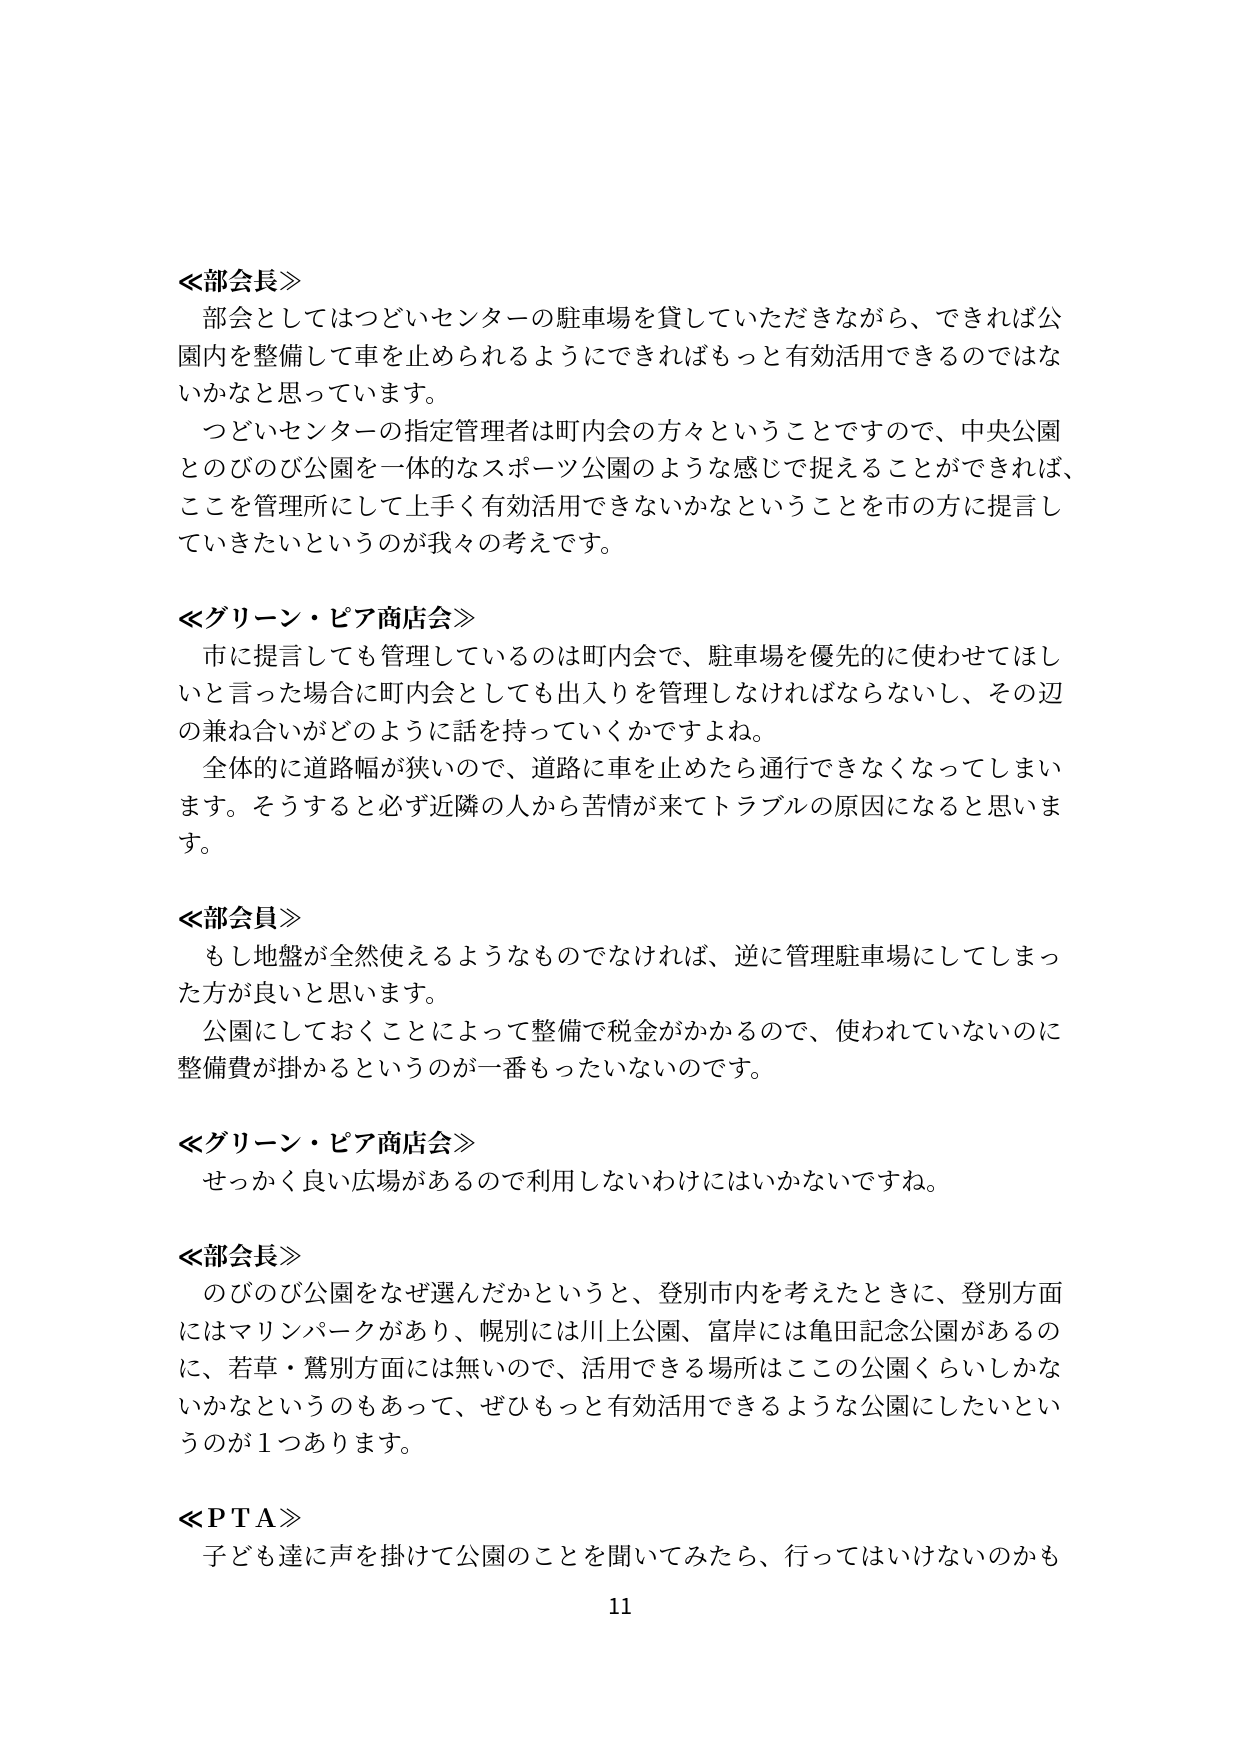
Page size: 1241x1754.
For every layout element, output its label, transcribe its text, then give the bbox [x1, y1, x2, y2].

text のびのび公園をなぜ選んだかというと、登別市内を考えたときに、登別方面にはマリンパークがあり、幌別には川上公園、富岸には亀田記念公園があるのに、若草・鷲別方面には無いので、活用できる場所はここの公園くらいしかないかなというのもあって、ぜひもっと有効活用できるような公園にしたいというのが１つあります。 [177, 1273, 1063, 1460]
text せっかく良い広場があるので利用しないわけにはいかないですね。 [177, 1160, 1063, 1198]
text 全体的に道路幅が狭いので、道路に車を止めたら通行できなくなってしまいます。そうすると必ず近隣の人から苦情が来てトラブルの原因になると思います。 [177, 748, 1063, 860]
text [177, 1535, 1063, 1573]
text 公園にしておくことによって整備で税金がかかるので、使われていないのに整備費が掛かるというのが一番もったいないのです。 [177, 1010, 1063, 1085]
text ≪ＰＴＡ≫ [177, 1498, 1063, 1535]
text ≪部会員≫ [177, 898, 1063, 935]
text もし地盤が全然使えるようなものでなければ、逆に管理駐車場にしてしまった方が良いと思います。 [177, 935, 1063, 1010]
text つどいセンターの指定管理者は町内会の方々ということですので、中央公園とのびのび公園を一体的なスポーツ公園のような感じで捉えることができれば、ここを管理所にして上手く有効活用できないかなということを市の方に提言していきたいというのが我々の考えです。 [177, 410, 1063, 560]
text ≪グリーン・ピア商店会≫ [177, 598, 1063, 635]
text ≪部会長≫ [177, 1235, 1063, 1273]
text 部会としてはつどいセンターの駐車場を貸していただきながら、できれば公園内を整備して車を止められるようにできればもっと有効活用できるのではないかなと思っています。 [177, 298, 1063, 410]
text ≪部会長≫ [177, 260, 1063, 298]
text 市に提言しても管理しているのは町内会で、駐車場を優先的に使わせてほしいと言った場合に町内会としても出入りを管理しなければならないし、その辺の兼ね合いがどのように話を持っていくかですよね。 [177, 635, 1063, 748]
text ≪グリーン・ピア商店会≫ [177, 1123, 1063, 1160]
